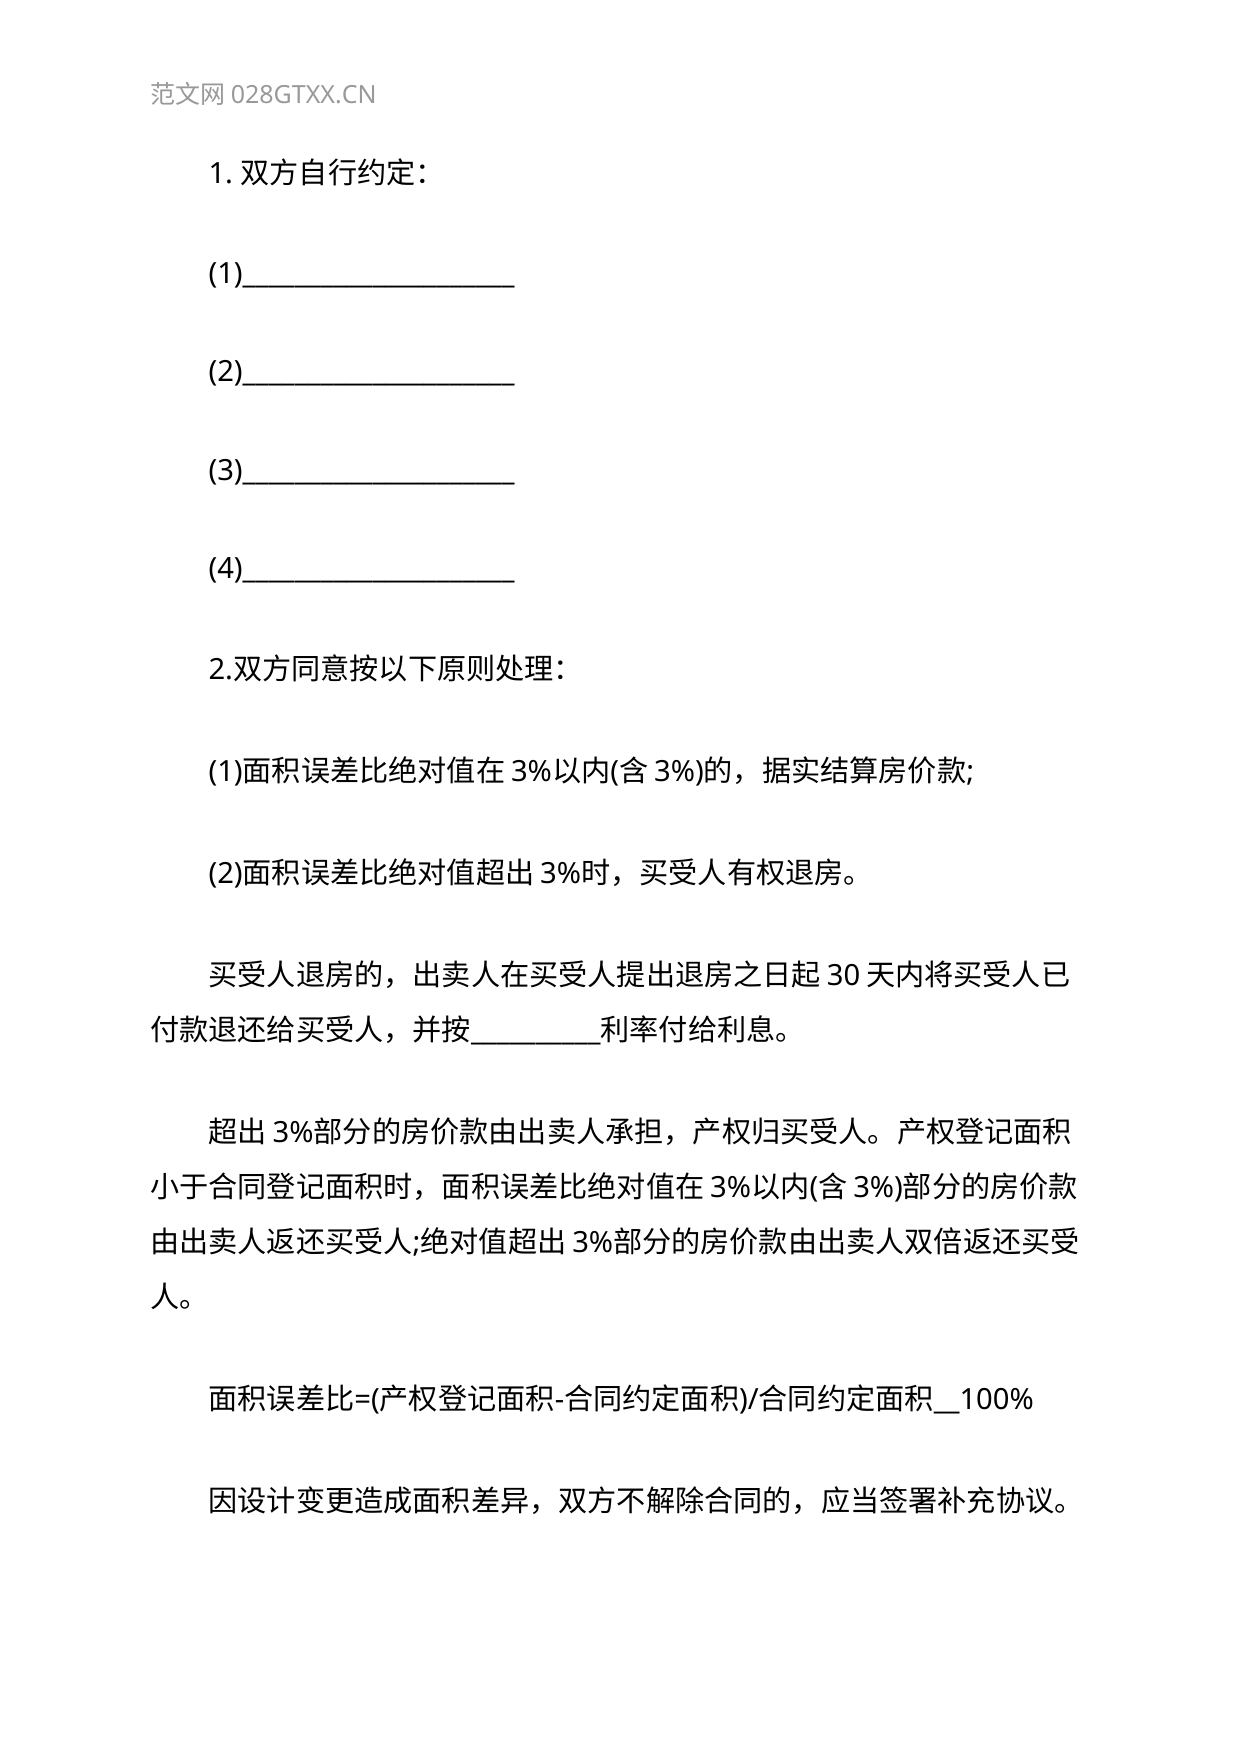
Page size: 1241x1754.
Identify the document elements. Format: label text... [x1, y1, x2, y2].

text (1)面积误差比绝对值在3%以内(含3%)的，据实结算房价款; [150, 748, 1090, 790]
text (3)_____________________ [150, 449, 1090, 488]
text (4)_____________________ [150, 547, 1090, 587]
text (1)_____________________ [150, 252, 1090, 292]
text 超出3%部分的房价款由出卖人承担，产权归买受人。产权登记面积小于合同登记面积时，面积误差比绝对值在3%以内(含3%)部分的房价款由出卖人返还买受人;绝对值超出3%部分的房价款由出卖人双倍返还买受人。 [150, 1109, 1090, 1316]
text 1. 双方自行约定： [150, 150, 1090, 192]
text (2)_____________________ [150, 350, 1090, 390]
text 2.双方同意按以下原则处理： [150, 646, 1090, 688]
text 因设计变更造成面积差异，双方不解除合同的，应当签署补充协议。 [150, 1477, 1090, 1520]
text (2)面积误差比绝对值超出3%时，买受人有权退房。 [150, 850, 1090, 892]
text 面积误差比=(产权登记面积-合同约定面积)/合同约定面积__100% [150, 1375, 1090, 1418]
text 买受人退房的，出卖人在买受人提出退房之日起30天内将买受人已付款退还给买受人，并按__________利率付给利息。 [150, 952, 1090, 1049]
